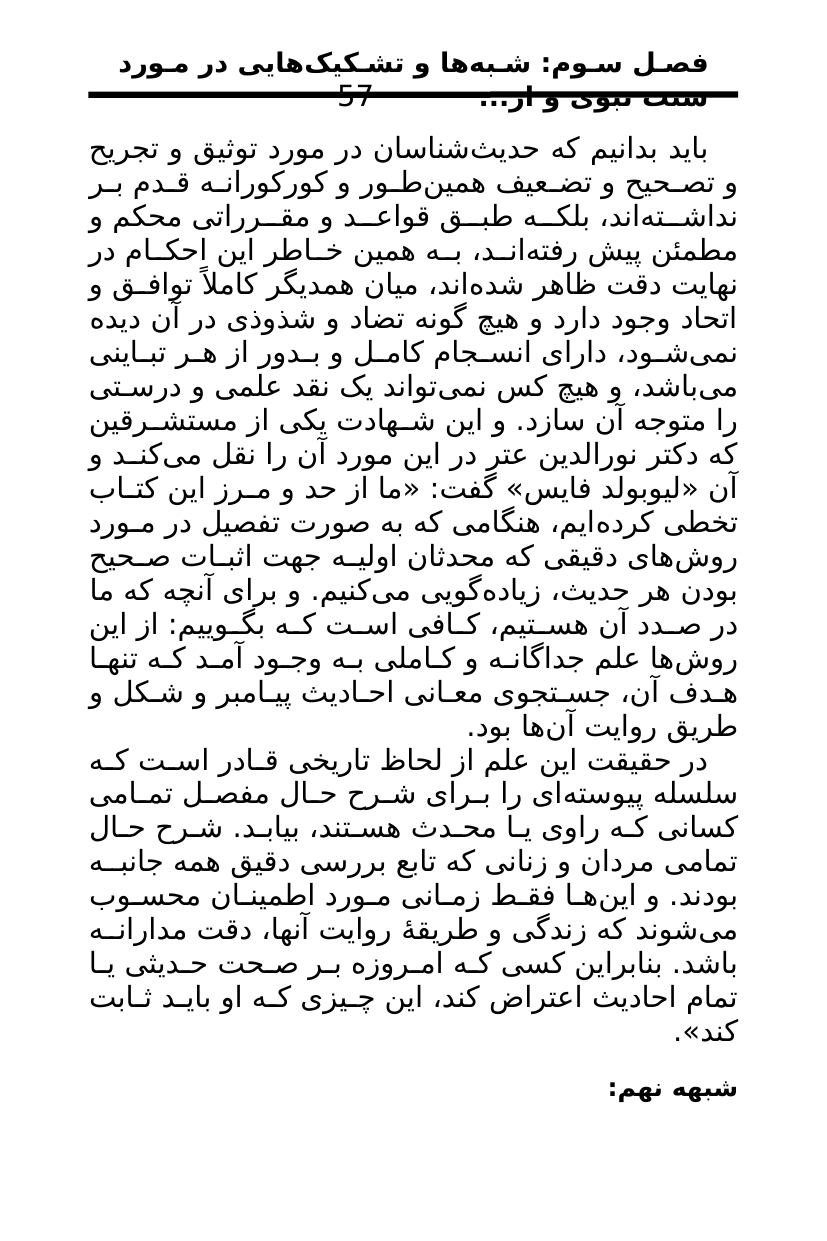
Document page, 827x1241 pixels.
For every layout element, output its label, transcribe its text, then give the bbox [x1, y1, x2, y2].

text شبهه نهم: [89, 1073, 738, 1103]
text در حقیقت این علم از لحاظ تاریخی قادر است که سلسله پیوسته‌ای را برای شرح حال مفصل تمامی کسانی که راوی یا محدث هستند، بیابد. شرح حال تمامی مردان و زنانی که تابع بررسی دقیق همه جانبه بودند. و این‌ها فقط زمانی مورد اطمینان محسوب می‌شوند که زندگی و طریقۀ روایت آنها، دقت مدارانه باشد. بنابراین کسی که امروزه بر صحت حدیثی یا تمام احادیث اعتراض کند، این چیزی که او باید ثابت کند». [89, 743, 738, 1048]
text باید بدانیم که حدیث‌شناسان در مورد توثیق و تجریح و تصحیح و تضعیف همین‌طور و کورکورانه قدم بر نداشته‌اند، بلکه طبق قواعد و مقرراتی محکم و مطمئن پیش رفته‌اند، به همین خاطر این احکام در نهایت دقت ظاهر شده‌اند، میان همدیگر کاملاً توافق و اتحاد وجود دارد و هیچ گونه تضاد و شذوذی در آن دیده نمی‌شود، دارای انسجام کامل و بدور از هر تباینی می‌باشد، و هیچ کس نمی‌تواند یک نقد علمی و درستی را متوجه آن سازد. و این شهادت یکی از مستشرقین که دکتر نورالدین عتر در این مورد آن را نقل می‌کند و آن «لیوبولد فایس» گفت: «ما از حد و مرز این کتاب تخطی کرده‌ایم، هنگامی که به صورت تفصیل در مورد روش‌های دقیقی که محدثان اولیه جهت اثبات صحیح بودن هر حدیث، زیاده‌گویی می‌کنیم. و برای آنچه که ما در صدد آن هستیم، کافی است که بگوییم: از این روش‌ها علم جداگانه و کاملی به وجود آمد که تنها هدف آن، جستجوی معانی احادیث پیامبر و شکل و طریق روایت آن‌ها بود. [89, 132, 738, 743]
